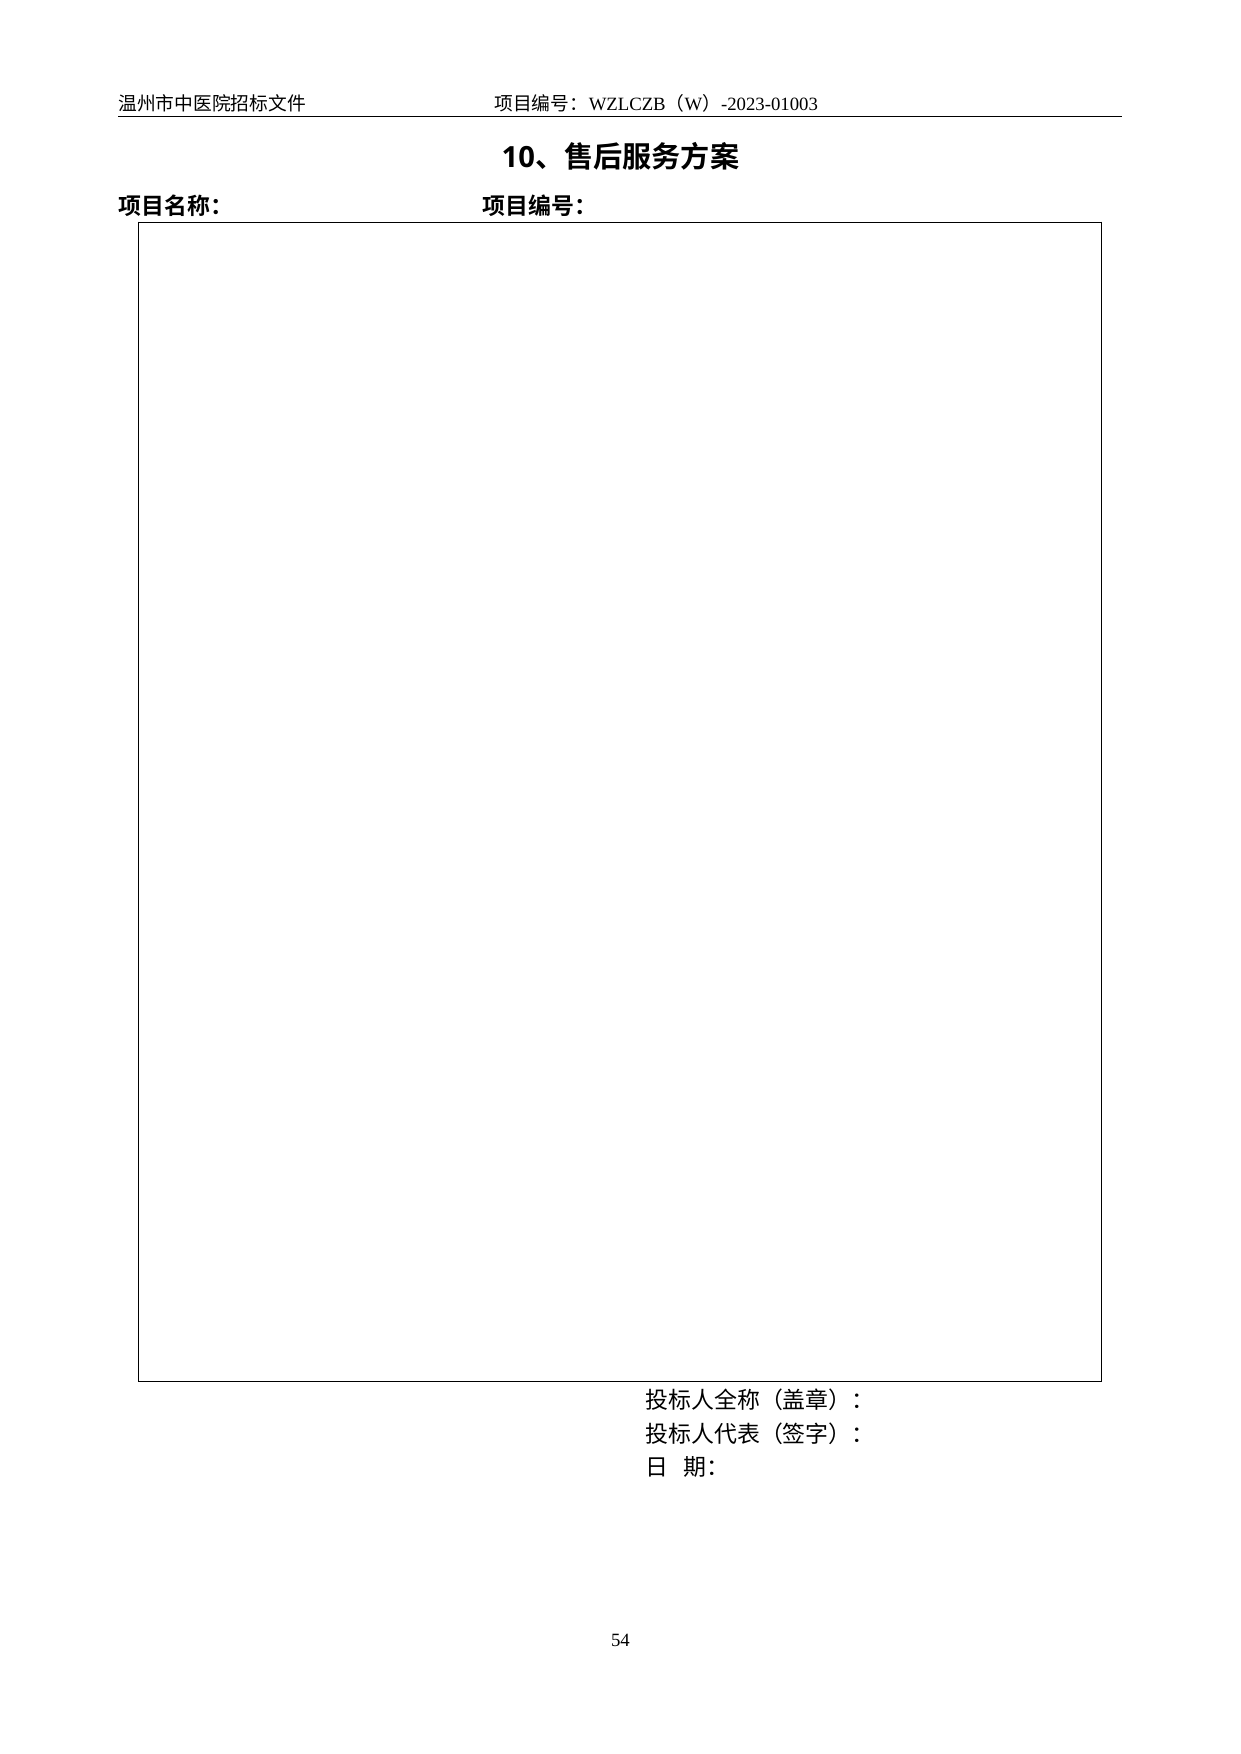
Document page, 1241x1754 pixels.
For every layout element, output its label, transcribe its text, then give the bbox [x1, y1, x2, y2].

text 项目名称： 项目编号： [118, 188, 1122, 222]
text 投标人代表（签字）： [118, 1416, 1122, 1449]
text 10、售后服务方案 [118, 121, 1122, 188]
text 日 期： [118, 1449, 1122, 1483]
table_header [139, 223, 1101, 1381]
text 投标人全称（盖章）： [118, 1382, 1122, 1416]
